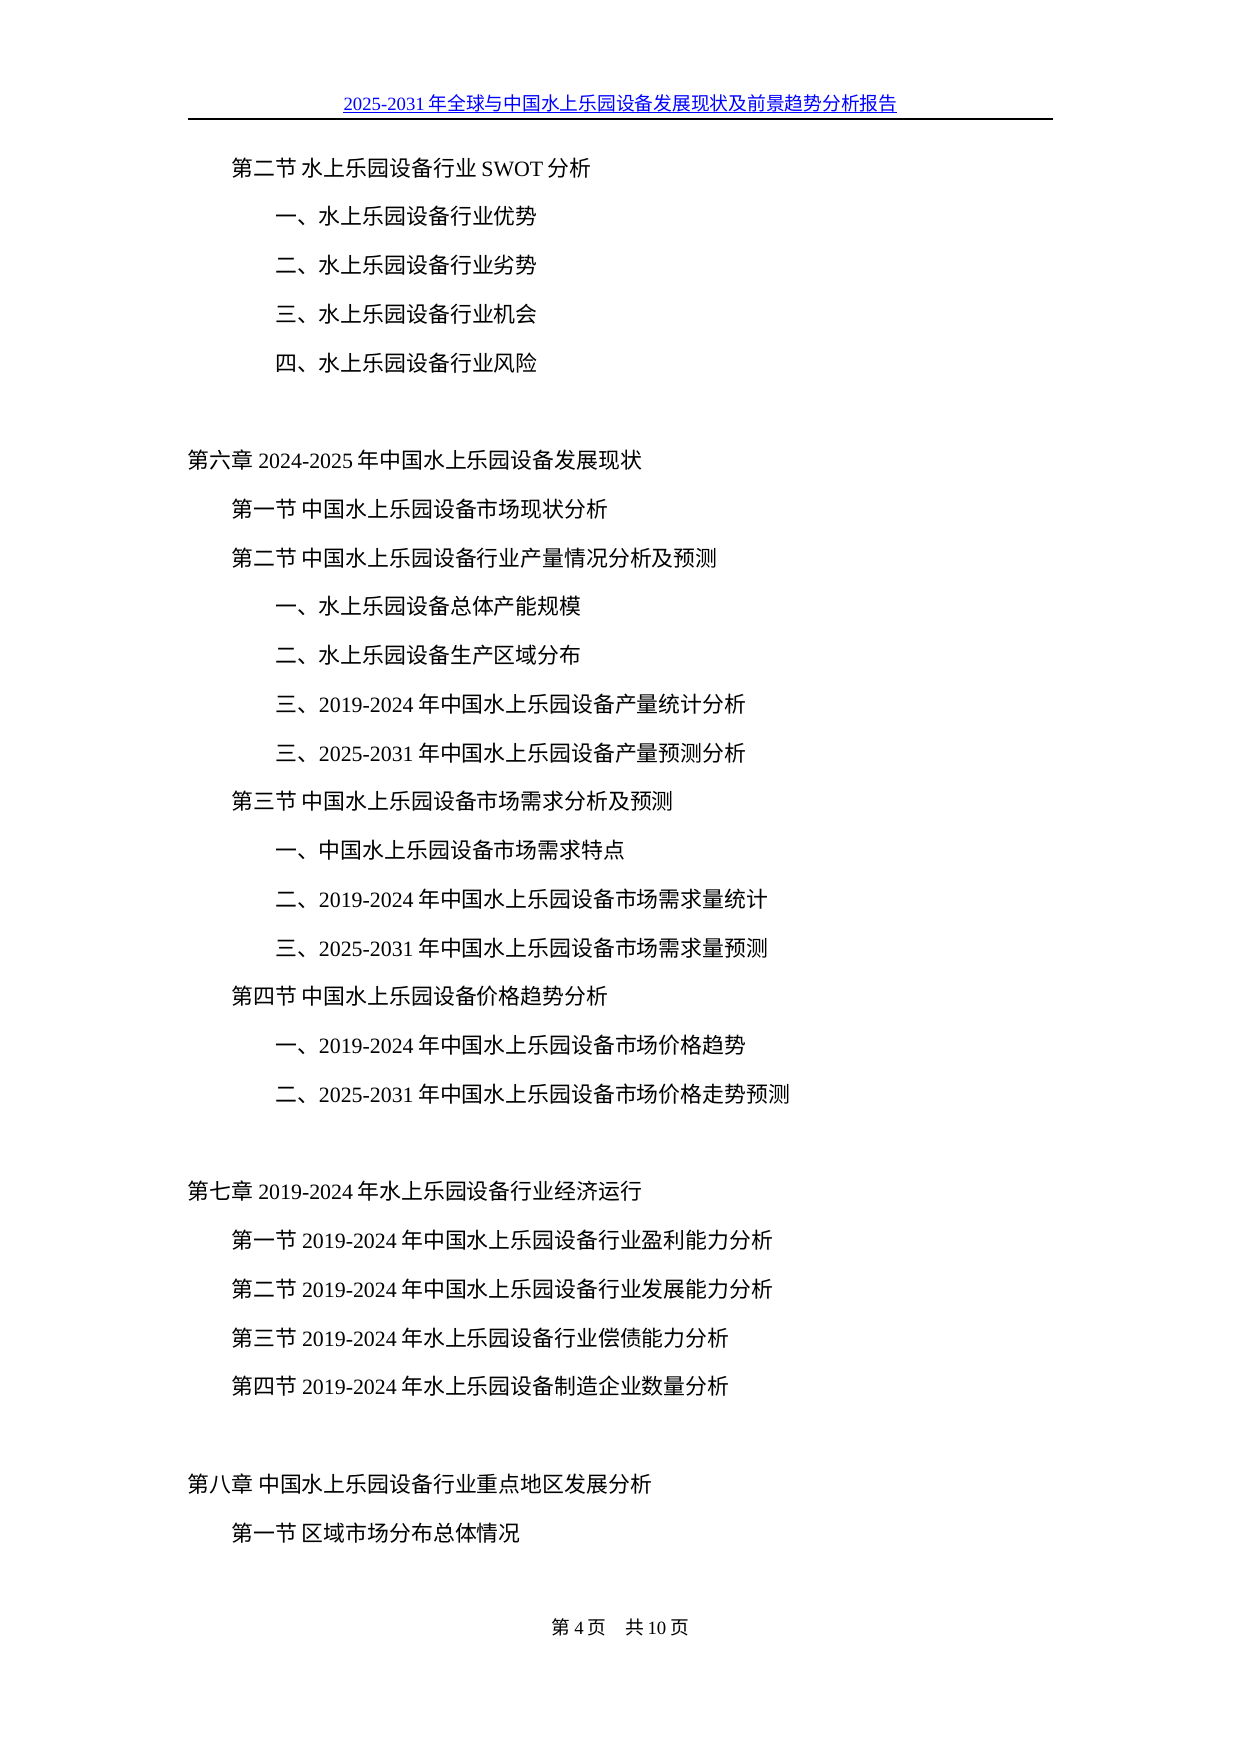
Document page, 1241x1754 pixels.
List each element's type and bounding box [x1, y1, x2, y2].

text [187, 150, 1053, 1548]
